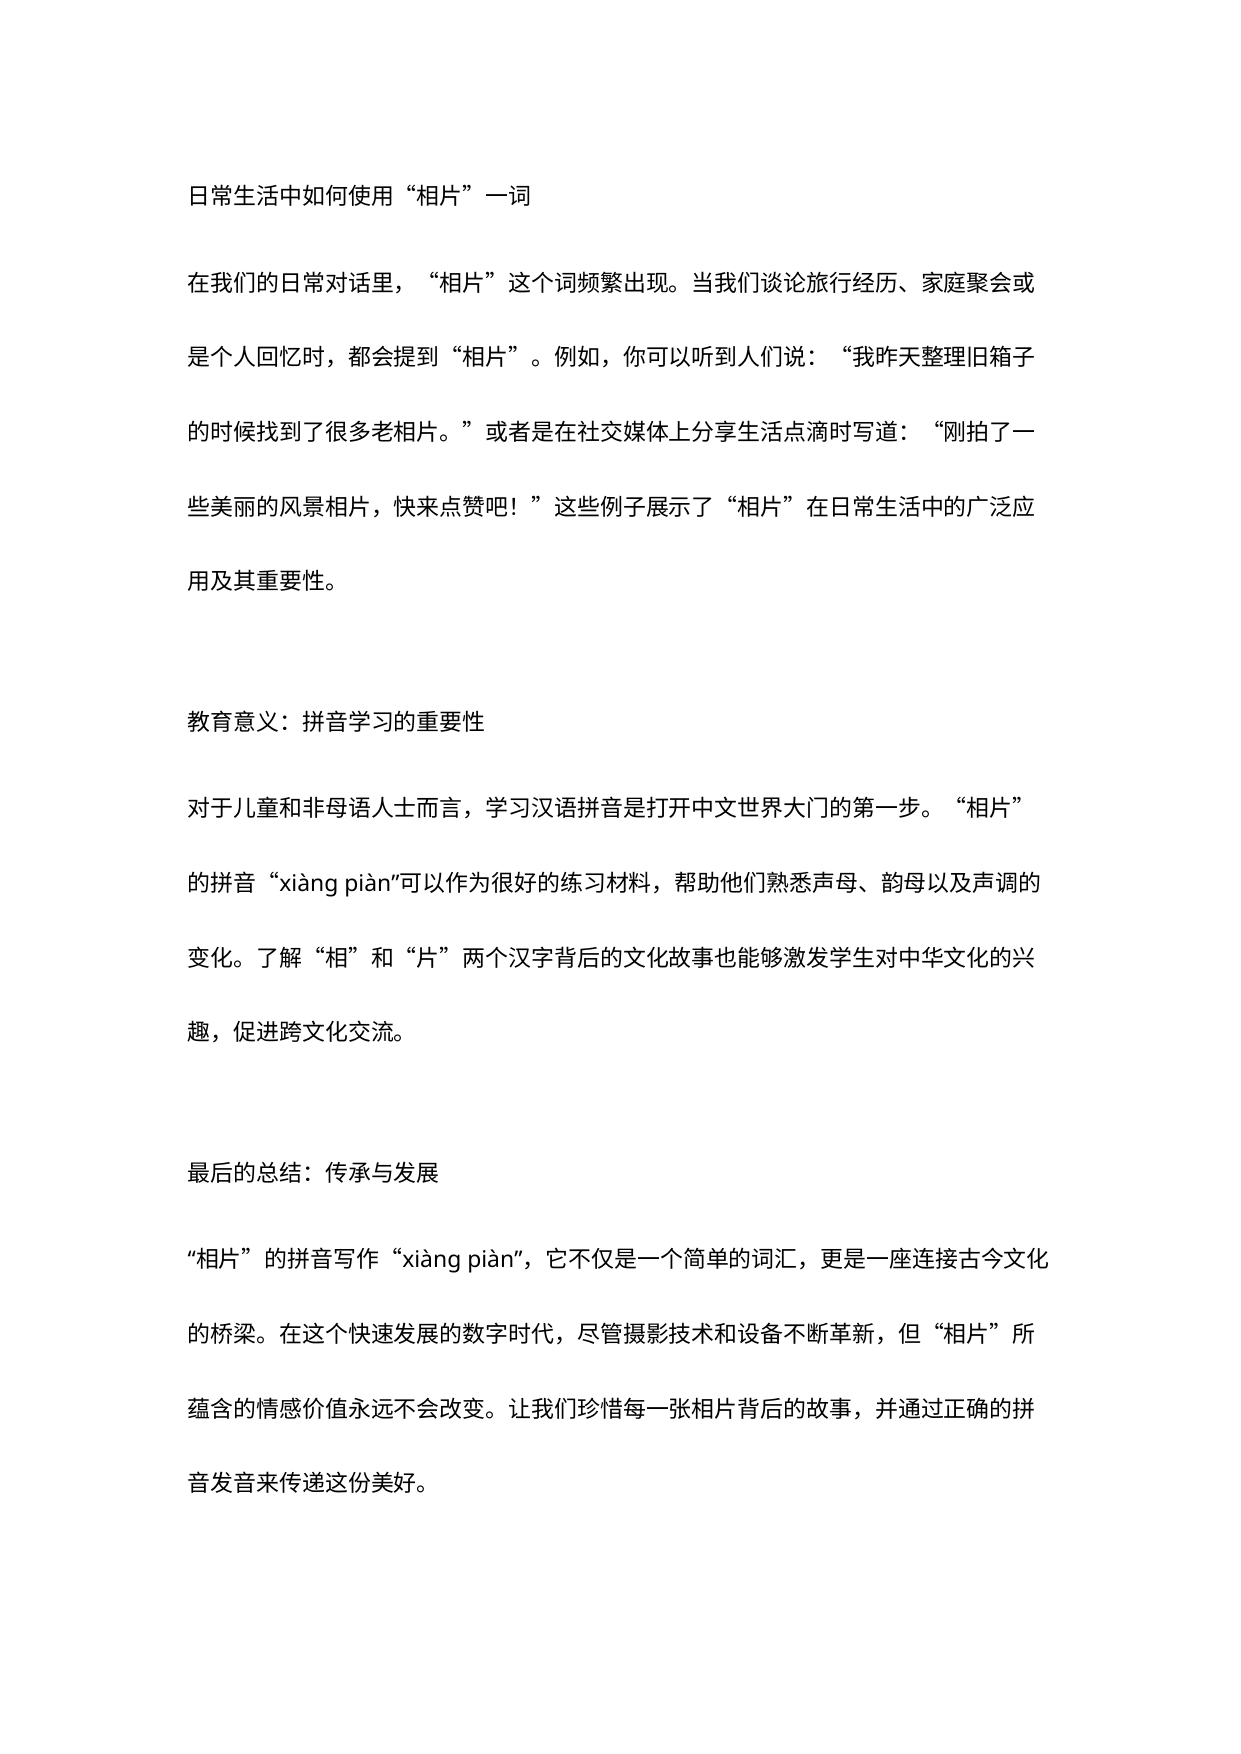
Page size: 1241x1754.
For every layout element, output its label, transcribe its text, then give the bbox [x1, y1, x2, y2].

text “相片”的拼音写作“xiàng piàn”，它不仅是一个简单的词汇，更是一座连接古今文化的桥梁。在这个快速发展的数字时代，尽管摄影技术和设备不断革新，但“相片”所蕴含的情感价值永远不会改变。让我们珍惜每一张相片背后的故事，并通过正确的拼音发音来传递这份美好。 [187, 1225, 1053, 1514]
text 日常生活中如何使用“相片”一词 [187, 162, 1053, 227]
text 在我们的日常对话里，“相片”这个词频繁出现。当我们谈论旅行经历、家庭聚会或是个人回忆时，都会提到“相片”。例如，你可以听到人们说：“我昨天整理旧箱子的时候找到了很多老相片。”或者是在社交媒体上分享生活点滴时写道：“刚拍了一些美丽的风景相片，快来点赞吧！”这些例子展示了“相片”在日常生活中的广泛应用及其重要性。 [187, 248, 1053, 612]
text 教育意义：拼音学习的重要性 [187, 688, 1053, 753]
text 对于儿童和非母语人士而言，学习汉语拼音是打开中文世界大门的第一步。“相片”的拼音“xiàng piàn”可以作为很好的练习材料，帮助他们熟悉声母、韵母以及声调的变化。了解“相”和“片”两个汉字背后的文化故事也能够激发学生对中华文化的兴趣，促进跨文化交流。 [187, 774, 1053, 1063]
text 最后的总结：传承与发展 [187, 1139, 1053, 1204]
